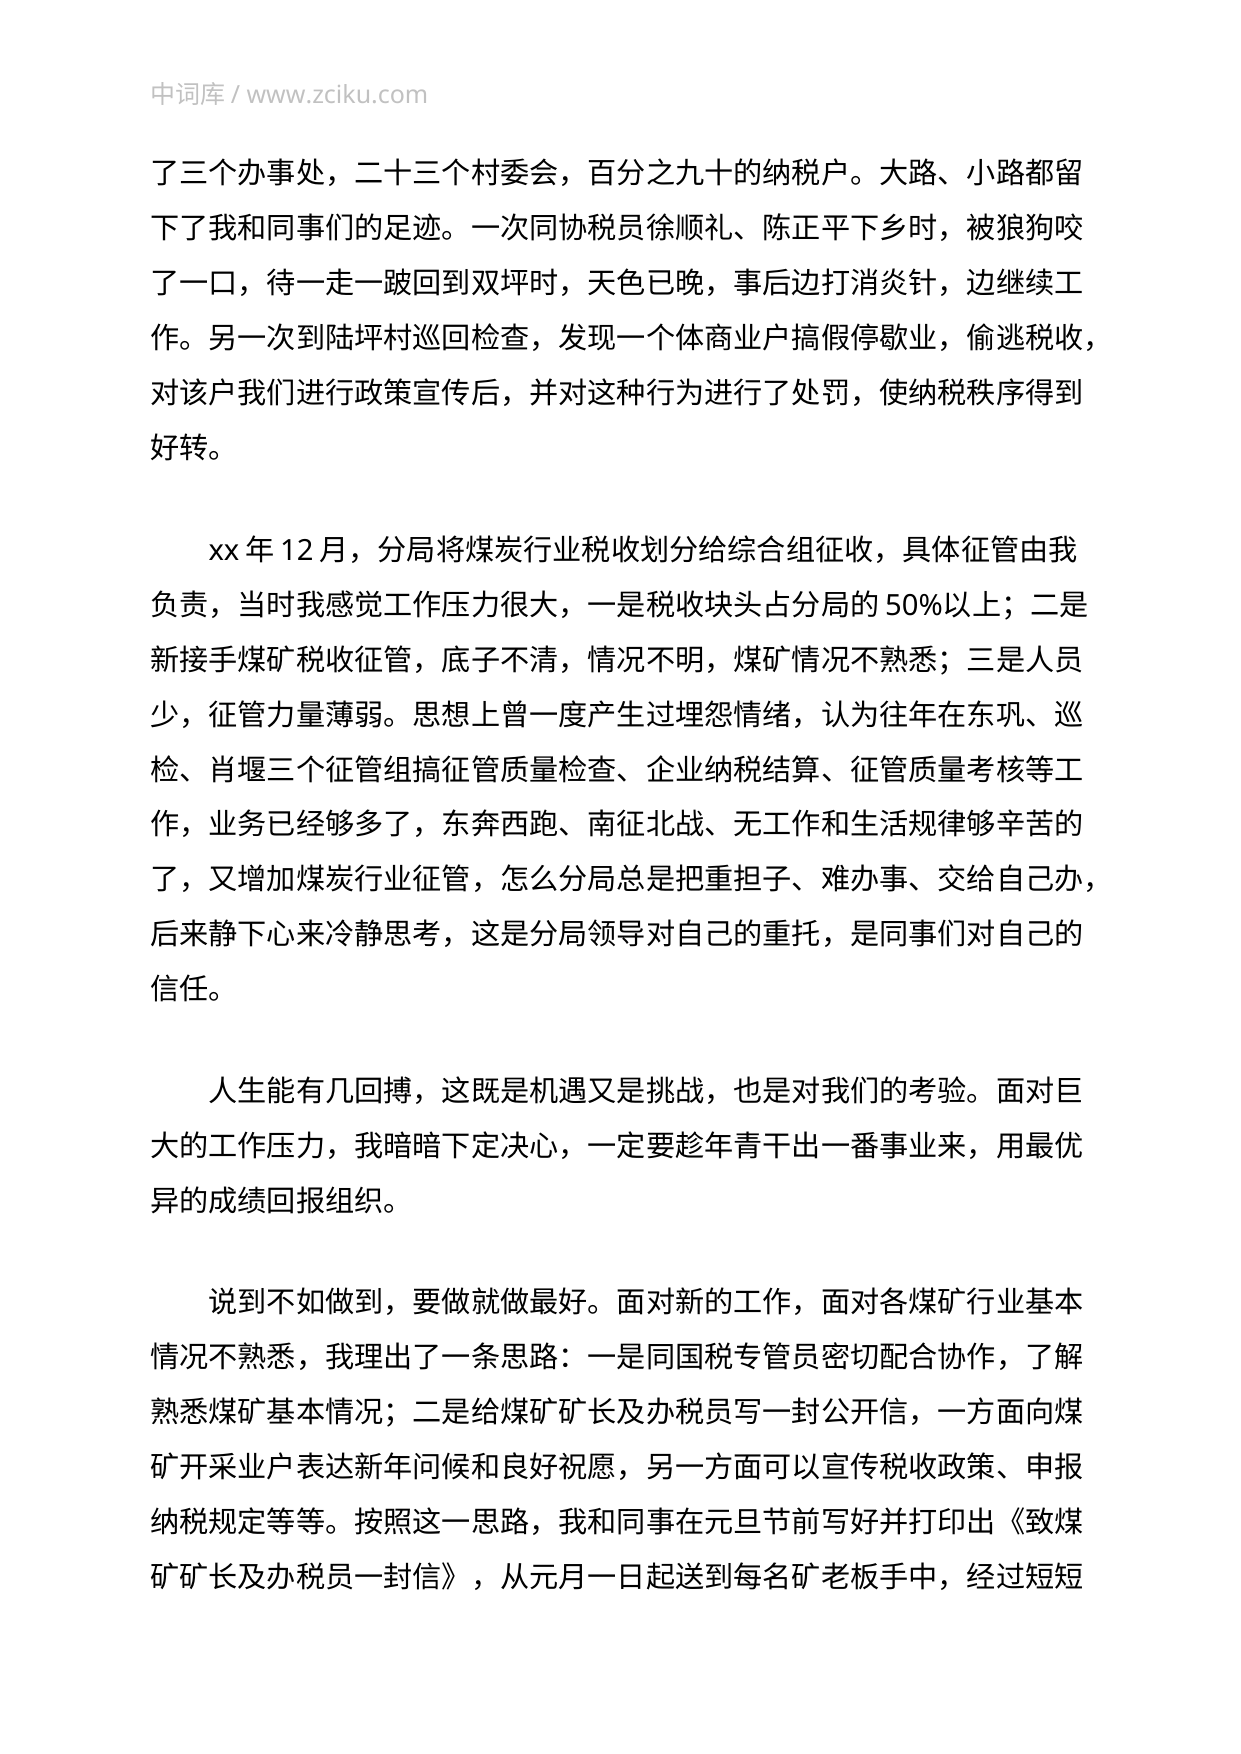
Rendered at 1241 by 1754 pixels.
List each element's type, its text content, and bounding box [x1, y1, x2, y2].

text xx年12月，分局将煤炭行业税收划分给综合组征收，具体征管由我负责，当时我感觉工作压力很大，一是税收块头占分局的50%以上；二是新接手煤矿税收征管，底子不清，情况不明，煤矿情况不熟悉；三是人员少，征管力量薄弱。思想上曾一度产生过埋怨情绪，认为往年在东巩、巡检、肖堰三个征管组搞征管质量检查、企业纳税结算、征管质量考核等工作，业务已经够多了，东奔西跑、南征北战、无工作和生活规律够辛苦的了，又增加煤炭行业征管，怎么分局总是把重担子、难办事、交给自己办，后来静下心来冷静思考，这是分局领导对自己的重托，是同事们对自己的信任。 [150, 526, 1090, 1008]
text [150, 1279, 1090, 1596]
text 人生能有几回搏，这既是机遇又是挑战，也是对我们的考验。面对巨大的工作压力，我暗暗下定决心，一定要趁年青干出一番事业来，用最优异的成绩回报组织。 [150, 1067, 1090, 1219]
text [150, 150, 1090, 467]
